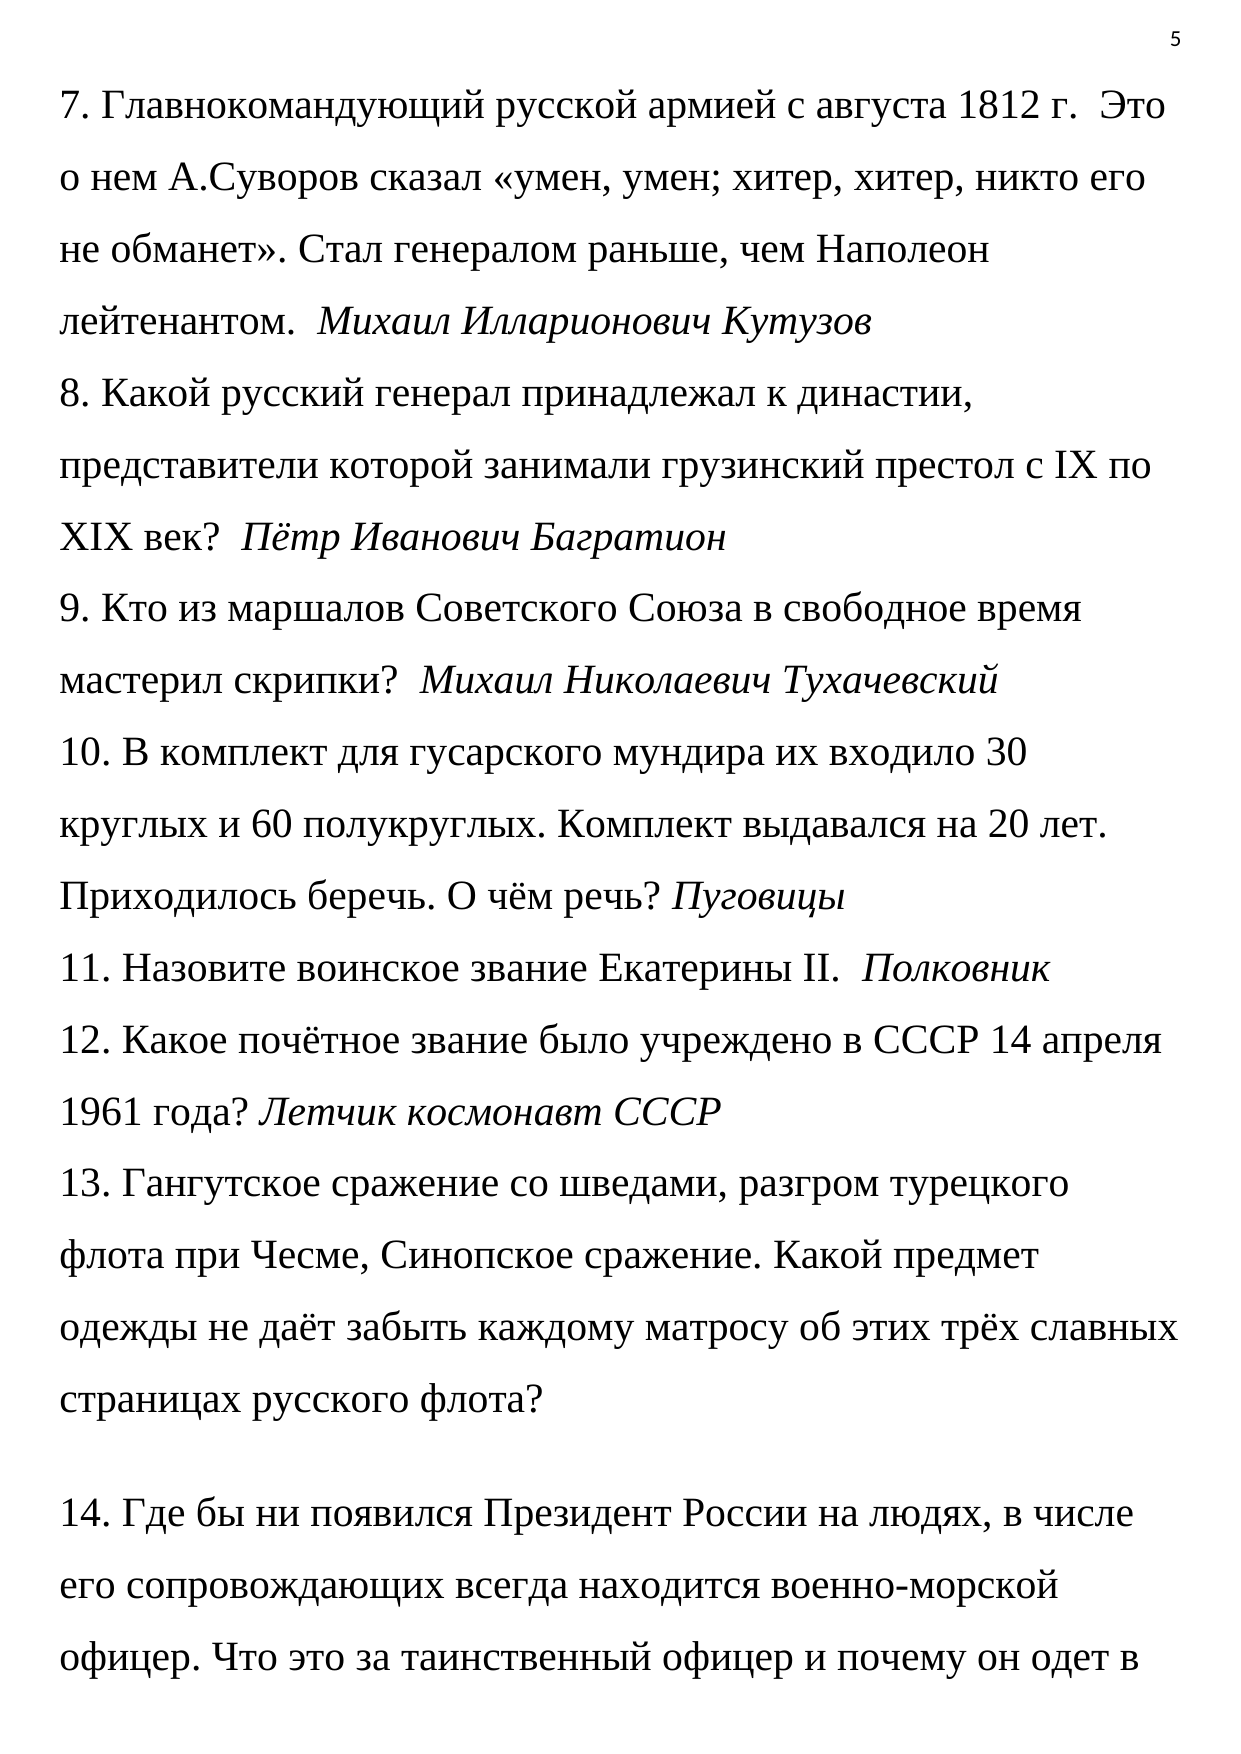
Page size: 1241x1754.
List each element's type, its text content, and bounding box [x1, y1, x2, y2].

text 7. Главнокомандующий русской армией с августа 1812 г. Это о нем А.Суворов сказал «умен, умен; хитер, хитер, никто его не обманет». Стал генералом раньше, чем Наполеон лейтенантом. Михаил Илларионович Кутузов [59, 80, 1181, 343]
text 12. Какое почётное звание было учреждено в СССР 14 апреля 1961 года? Летчик космонавт СССР [59, 1014, 1181, 1134]
text 13. Гангутское сражение со шведами, разгром турецкого флота при Чесме, Синопское сражение. Какой предмет одежды не даёт забыть каждому матросу об этих трёх славных страницах русского флота? [59, 1158, 1181, 1421]
text 8. Какой русский генерал принадлежал к династии, представители которой занимали грузинский престол с IX по XIX век? Пётр Иванович Багратион [59, 367, 1181, 559]
text 9. Кто из маршалов Советского Союза в свободное время мастерил скрипки? Михаил Николаевич Тухачевский [59, 583, 1181, 703]
text 10. В комплект для гусарского мундира их входило 30 круглых и 60 полукруглых. Комплект выдавался на 20 лет. Приходилось беречь. О чём речь? Пуговицы [59, 727, 1181, 918]
text 11. Назовите воинское звание Екатерины II. Полковник [59, 942, 1181, 990]
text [59, 1487, 1181, 1679]
